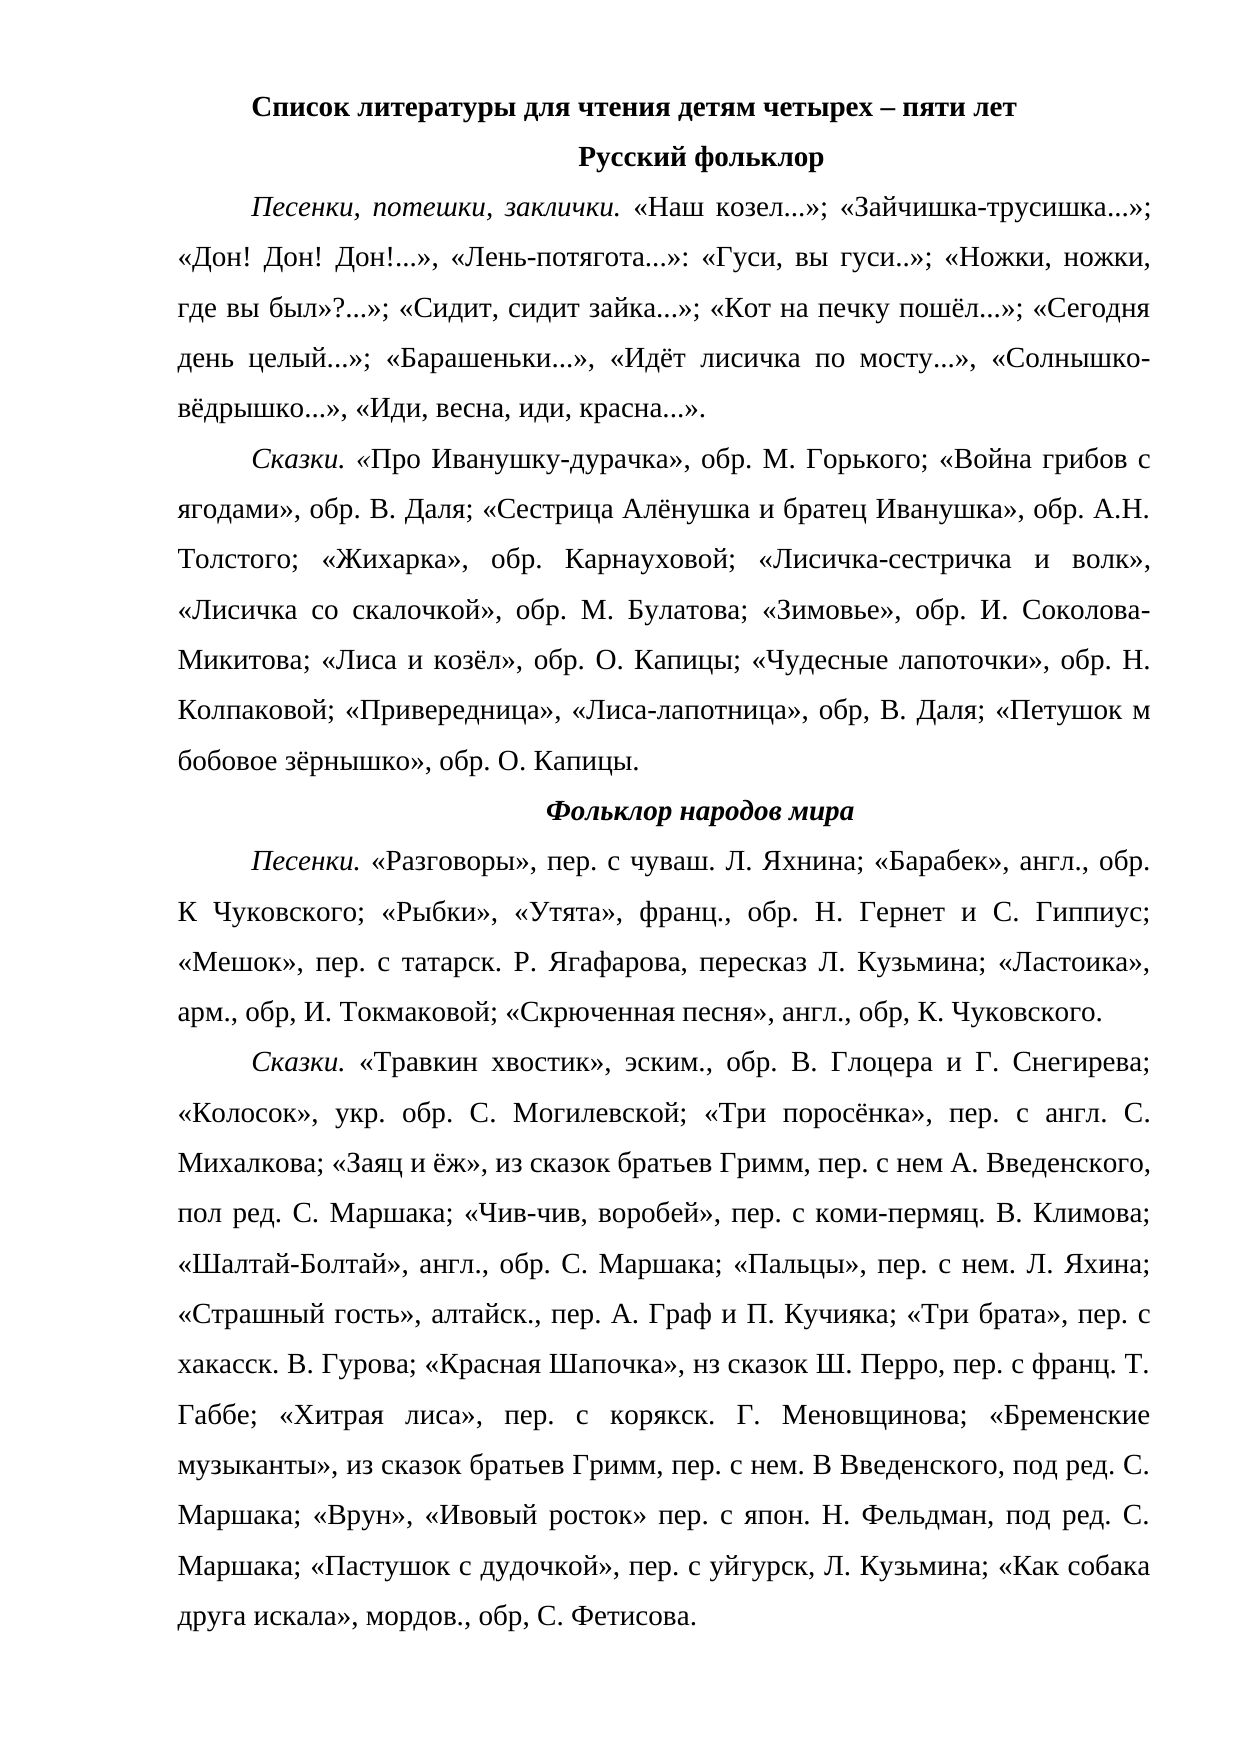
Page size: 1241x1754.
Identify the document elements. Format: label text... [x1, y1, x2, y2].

text Список литературы для чтения детям четырех – пяти лет [177, 89, 1152, 122]
text Песенки. «Разговоры», пер. с чуваш. Л. Яхнина; «Барабек», англ., обр. К Чуковского; «Рыбки», «Утята», франц., обр. Н. Гернет и С. Гиппиус; «Мешок», пер. с татарск. Р. Ягафарова, пересказ Л. Кузьмина; «Ластоика», арм., обр, И. Токмаковой; «Скрюченная песня», англ., обр, К. Чуковского. [177, 843, 1152, 1028]
text Сказки. «Про Иванушку-дурачка», обр. М. Горького; «Война грибов с ягодами», обр. В. Даля; «Сестрица Алёнушка и братец Иванушка», обр. А.Н. Толстого; «Жихарка», обр. Карнауховой; «Лисичка-сестричка и волк», «Лисичка со скалочкой», обр. М. Булатова; «Зимовье», обр. И. Соколова-Микитова; «Лиса и козёл», обр. О. Капицы; «Чудесные лапоточки», обр. Н. Колпаковой; «Привередница», «Лиса-лапотница», обр, В. Даля; «Петушок м бобовое зёрнышко», обр. О. Капицы. [177, 441, 1152, 776]
text Русский фольклор [177, 139, 1152, 172]
text Песенки, потешки, заклички. «Наш козел...»; «Зайчишка-трусишка...»; «Дон! Дон! Дон!...», «Лень-потягота...»: «Гуси, вы гуси..»; «Ножки, ножки, где вы был»?...»; «Сидит, сидит зайка...»; «Кот на печку пошёл...»; «Сегодня день целый...»; «Барашеньки...», «Идёт лисичка по мосту...», «Солнышко-вёдрышко...», «Иди, весна, иди, красна...». [177, 189, 1152, 424]
text Сказки. «Травкин хвостик», эским., обр. В. Глоцера и Г. Снегирева; «Колосок», укр. обр. С. Могилевской; «Три поросёнка», пер. с англ. С. Михалкова; «Заяц и ёж», из сказок братьев Гримм, пер. с нем А. Введенского, пол ред. С. Маршака; «Чив-чив, воробей», пер. с коми-пермяц. В. Климова; «Шалтай-Болтай», англ., обр. С. Маршака; «Пальцы», пер. с нем. Л. Яхина; «Страшный гость», алтайск., пер. А. Граф и П. Кучияка; «Три брата», пер. с хакасск. В. Гурова; «Красная Шапочка», нз сказок Ш. Перро, пер. с франц. Т. Габбе; «Хитрая лиса», пер. с корякск. Г. Меновщинова; «Бременские музыканты», из сказок братьев Гримм, пер. с нем. В Введенского, под ред. С. Маршака; «Врун», «Ивовый росток» пер. с япон. Н. Фельдман, под ред. С. Маршака; «Пастушок с дудочкой», пер. с уйгурск, Л. Кузьмина; «Как собака друга искала», мордов., обр, С. Фетисова. [177, 1044, 1152, 1632]
text Фольклор народов мира [177, 793, 1152, 827]
